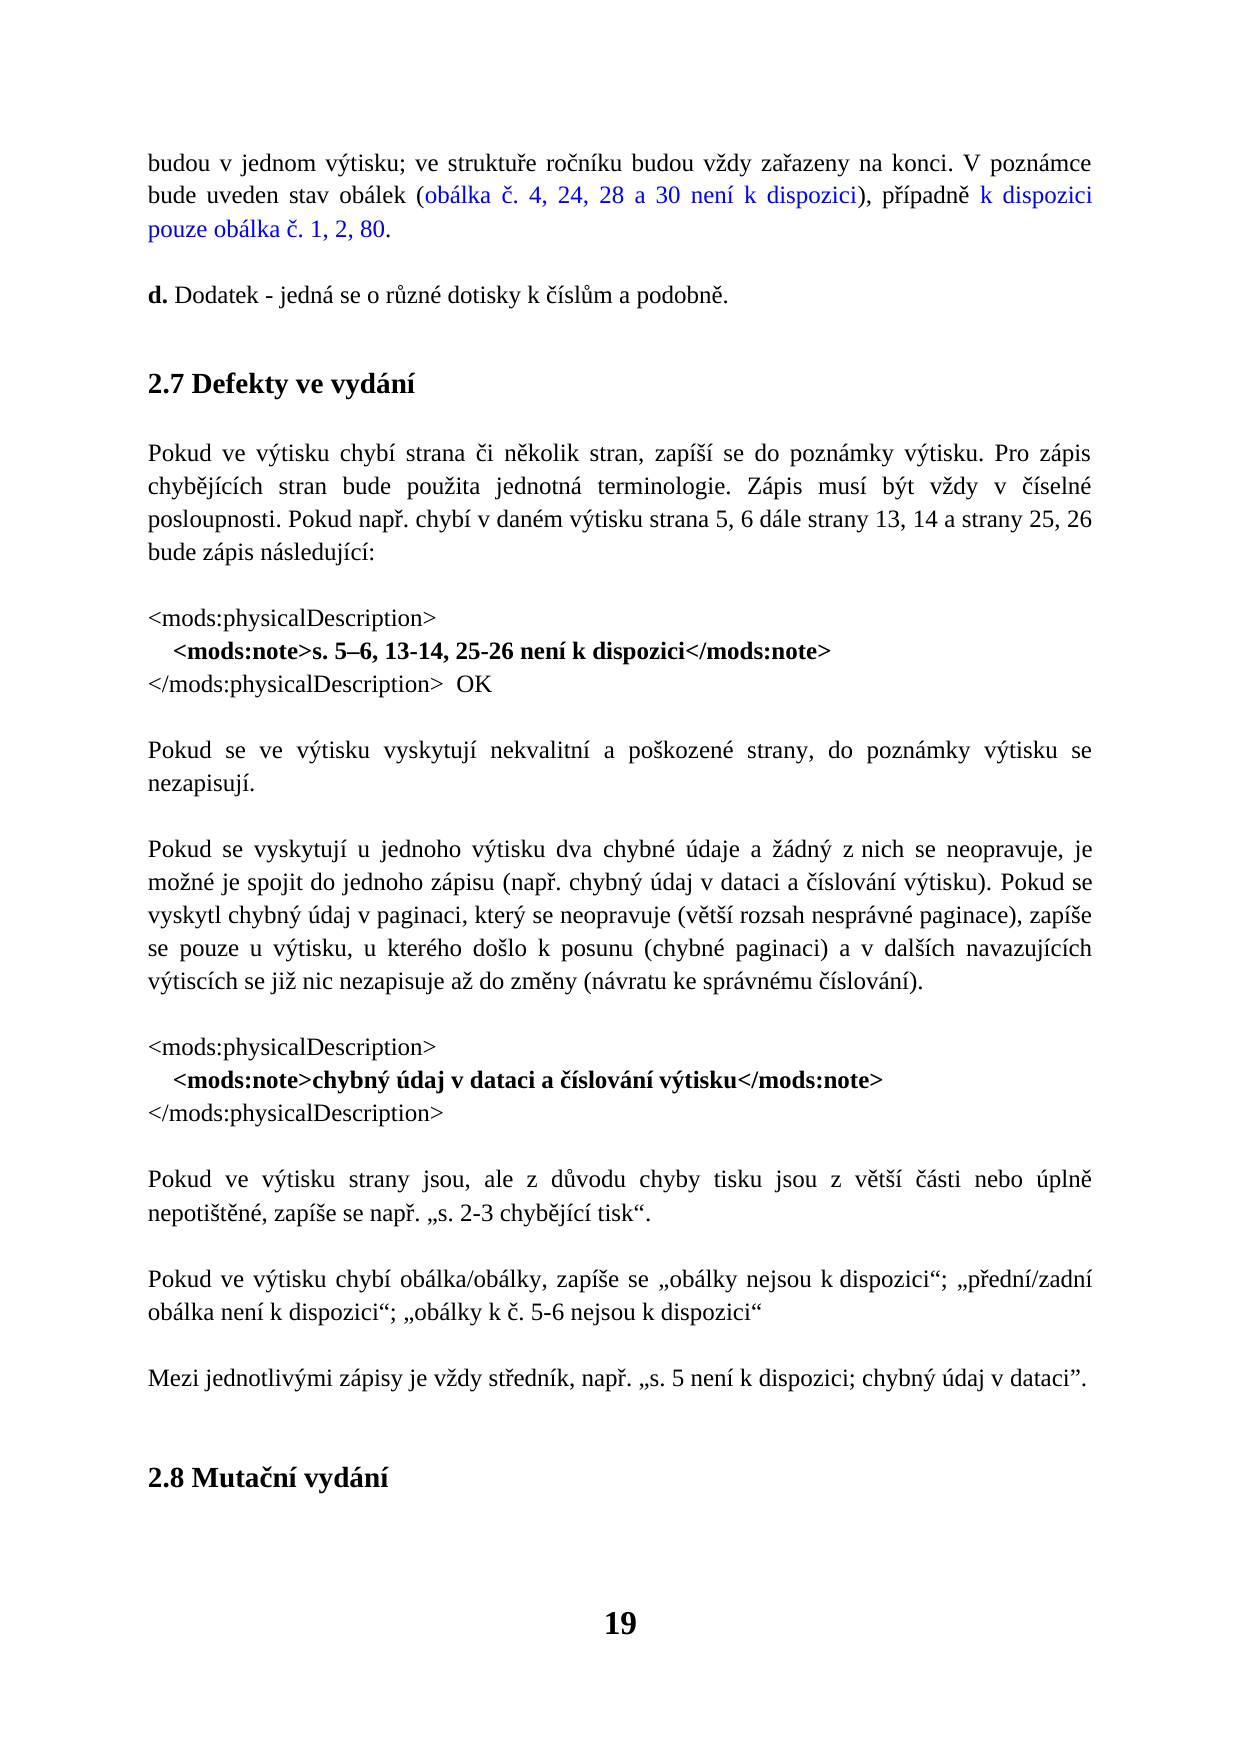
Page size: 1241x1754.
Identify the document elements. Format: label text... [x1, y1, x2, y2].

text Pokud se ve výtisku vyskytují nekvalitní a poškozené strany, do poznámky výtisku se nezapisují. [148, 735, 1093, 797]
text d. Dodatek - jedná se o různé dotisky k číslům a podobně. [148, 280, 1093, 308]
text Pokud ve výtisku strany jsou, ale z důvodu chyby tisku jsou z větší části nebo úplně nepotištěné, zapíše se např. „s. 2-3 chybějící tisk“. [148, 1164, 1093, 1226]
text <mods:physicalDescription> [148, 1032, 1093, 1061]
subtitle 2.7 Defekty ve vydání [148, 367, 1093, 400]
text Pokud ve výtisku chybí obálka/obálky, zapíše se „obálky nejsou k dispozici“; „přední/zadní obálka není k dispozici“; „obálky k č. 5-6 nejsou k dispozici“ [148, 1264, 1093, 1325]
text Mezi jednotlivými zápisy je vždy středník, např. „s. 5 není k dispozici; chybný údaj v dataci”. [148, 1363, 1093, 1391]
text Pokud se vyskytují u jednoho výtisku dva chybné údaje a žádný z nich se neopravuje, je možné je spojit do jednoho zápisu (např. chybný údaj v dataci a číslování výtisku). Pokud se vyskytl chybný údaj v paginaci, který se neopravuje (větší rozsah nesprávné paginace), zapíše se pouze u výtisku, u kterého došlo k posunu (chybné paginaci) a v dalších navazujících výtiscích se již nic nezapisuje až do změny (návratu ke správnému číslování). [148, 834, 1093, 995]
text <mods:note>chybný údaj v dataci a číslování výtisku</mods:note> [148, 1066, 1093, 1094]
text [148, 148, 1093, 242]
text <mods:note>s. 5–6, 13-14, 25-26 není k dispozici</mods:note> [148, 636, 1093, 665]
text <mods:physicalDescription> [148, 603, 1093, 632]
text </mods:physicalDescription> OK [148, 669, 1093, 698]
text Pokud ve výtisku chybí strana či několik stran, zapíší se do poznámky výtisku. Pro zápis chybějících stran bude použita jednotná terminologie. Zápis musí být vždy v číselné posloupnosti. Pokud např. chybí v daném výtisku strana 5, 6 dále strany 13, 14 a strany 25, 26 bude zápis následující: [148, 438, 1093, 566]
subtitle 2.8 Mutační vydání [148, 1461, 1093, 1494]
text </mods:physicalDescription> [148, 1098, 1093, 1127]
